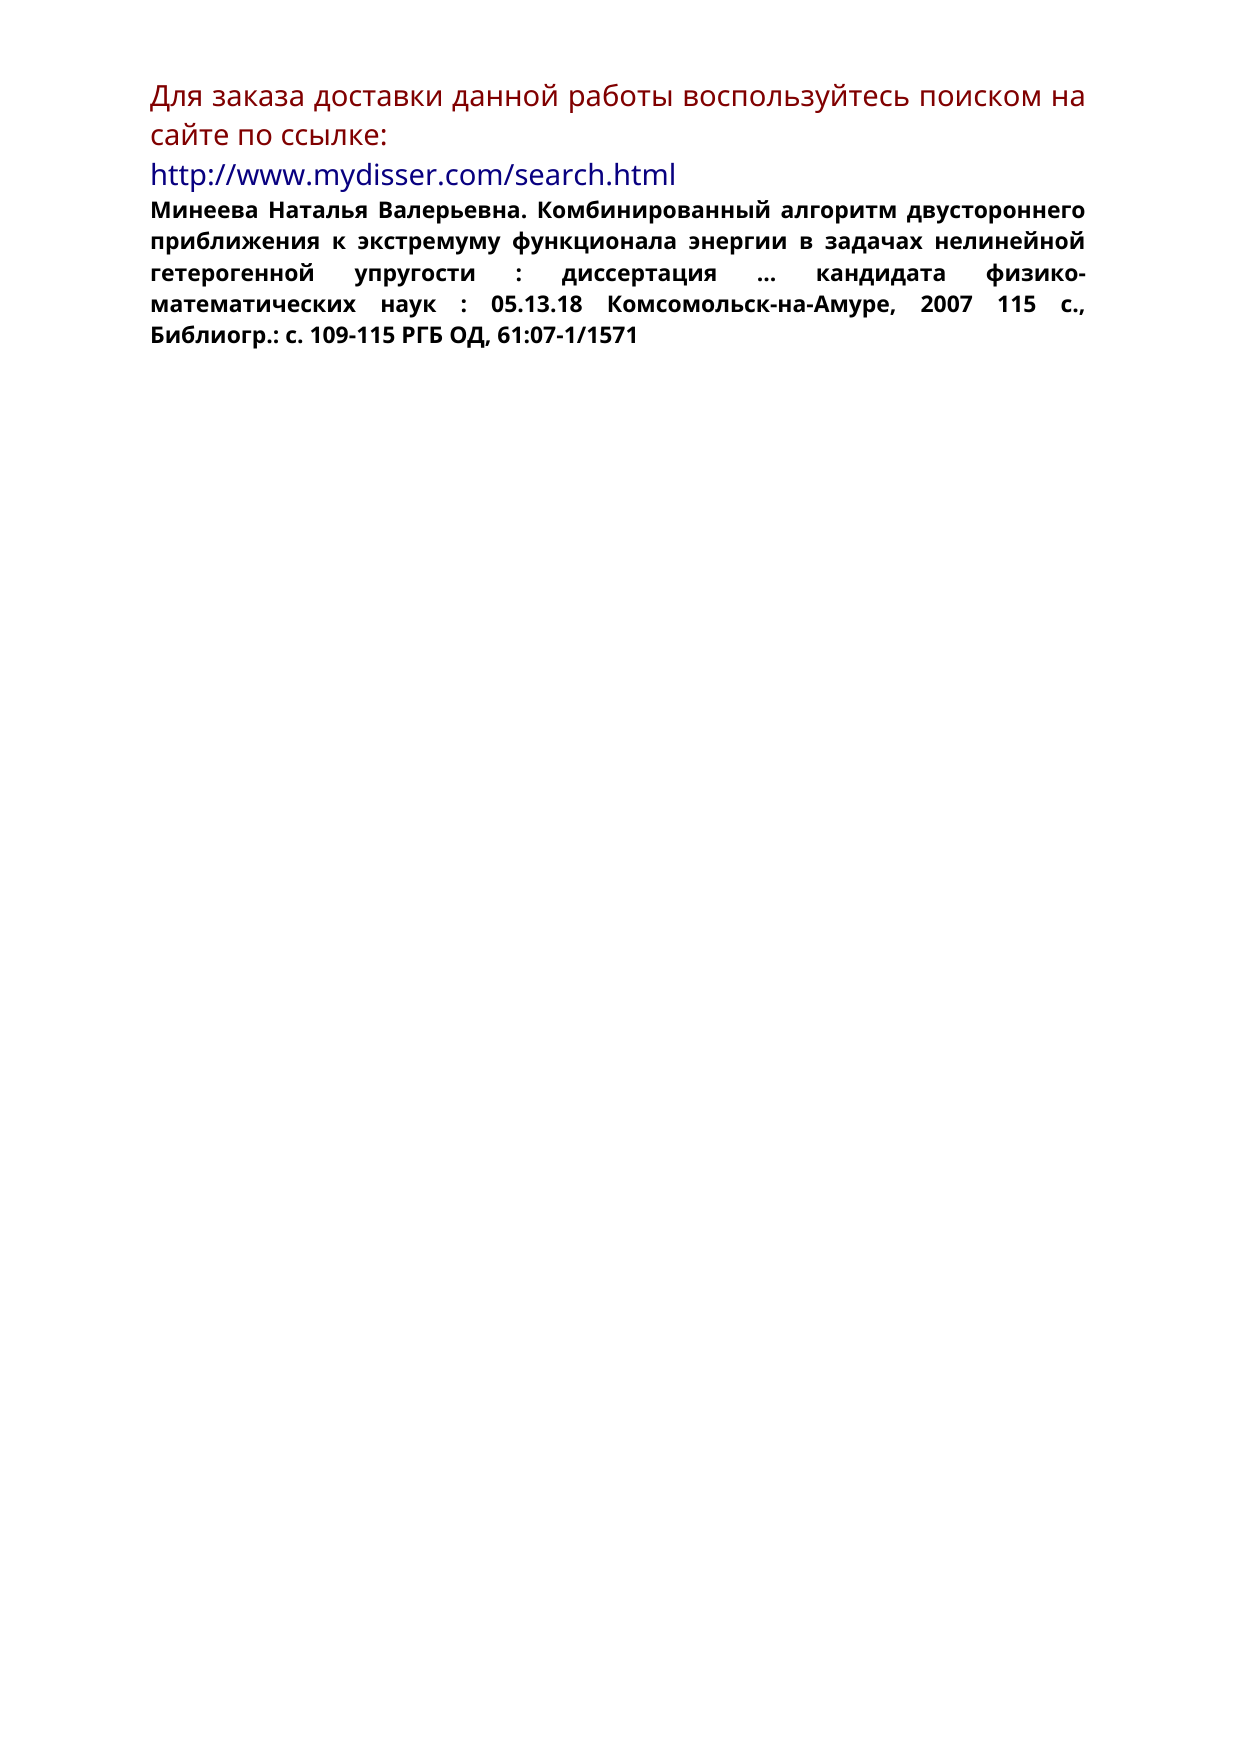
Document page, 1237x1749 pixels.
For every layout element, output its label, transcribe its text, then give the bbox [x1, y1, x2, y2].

text Минеева Наталья Валерьевна. Комбинированный алгоритм двустороннего приближения к экстремуму функционала энергии в задачах нелинейной гетерогенной упругости : диссертация ... кандидата физико-математических наук : 05.13.18 Комсомольск-на-Амуре, 2007 115 с., Библиогр.: с. 109-115 РГБ ОД, 61:07-1/1571 [150, 194, 1086, 350]
